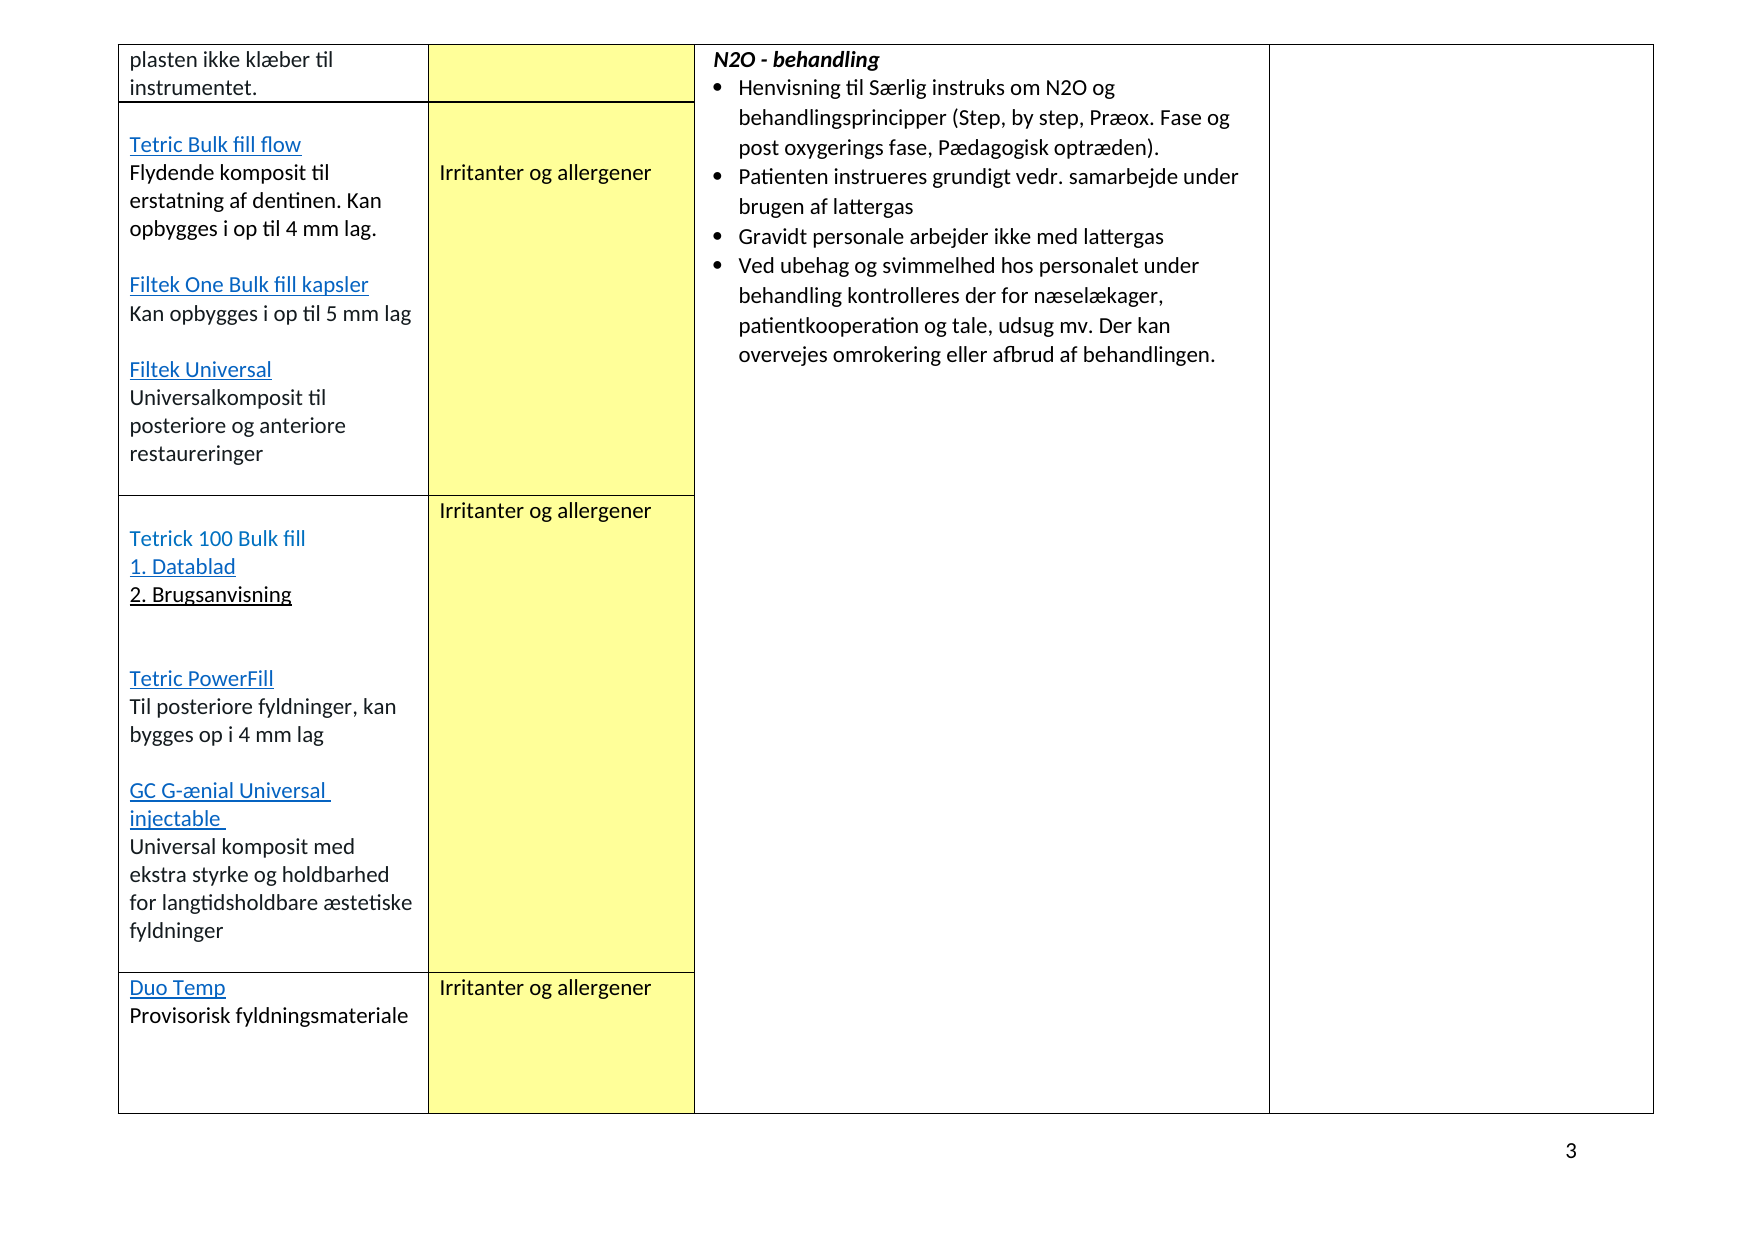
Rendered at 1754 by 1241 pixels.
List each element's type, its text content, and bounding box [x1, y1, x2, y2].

table_cell Duo Temp Provisorisk fyldningsmateriale [119, 973, 428, 1113]
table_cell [429, 45, 694, 101]
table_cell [429, 973, 694, 1113]
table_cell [119, 45, 428, 101]
table_cell Irritanter og allergener [429, 496, 694, 972]
table_cell Irritanter og allergener [429, 103, 694, 495]
table_cell Tetric Bulk fill flow Flydende komposit til erstatning af dentinen. Kan opbygges i op til 4 mm lag. Filtek One Bulk fill kapsler Kan opbygges i op til 5 mm lag Filtek Universal Universalkomposit til posteriore og anteriore restaureringer [119, 103, 428, 495]
table_cell Tetrick 100 Bulk fill 1. Datablad 2. Brugsanvisning Tetric PowerFill Til posteriore fyldninger, kan bygges op i 4 mm lag GC G-ænial Universal injectable Universal komposit med ekstra styrke og holdbarhed for langtidsholdbare æstetiske fyldninger [119, 496, 428, 972]
